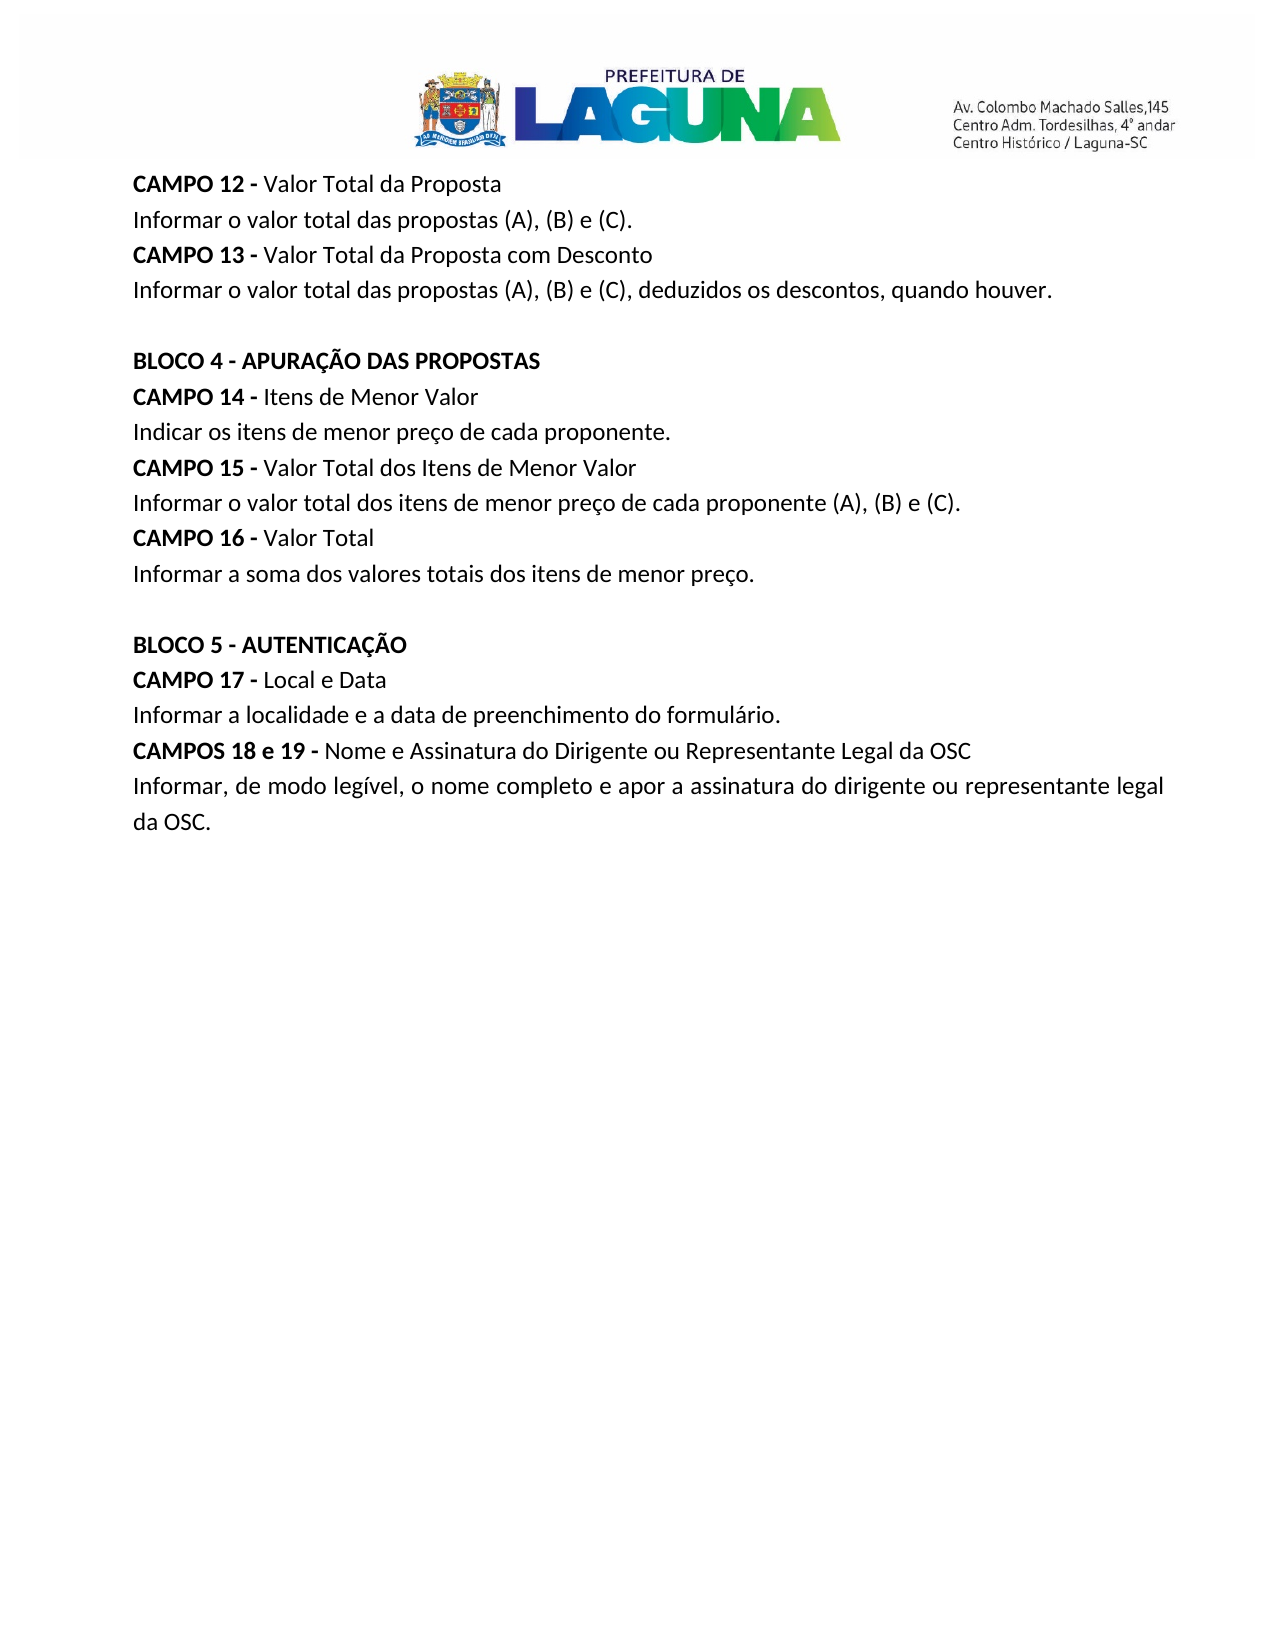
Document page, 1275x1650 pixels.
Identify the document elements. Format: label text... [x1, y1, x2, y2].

picture [17, 14, 1253, 159]
text CAMPO 16 - Valor Total [133, 518, 1167, 553]
text Informar o valor total dos itens de menor preço de cada proponente (A), (B) e (C). [133, 482, 1167, 518]
text Indicar os itens de menor preço de cada proponente. [133, 411, 1167, 447]
text Informar, de modo legível, o nome completo e apor a assinatura do dirigente ou representante legal da OSC. [133, 766, 1167, 836]
text Informar o valor total das propostas (A), (B) e (C). [133, 199, 1167, 234]
text CAMPOS 18 e 19 - Nome e Assinatura do Dirigente ou Representante Legal da OSC [133, 730, 1167, 766]
text Informar o valor total das propostas (A), (B) e (C), deduzidos os descontos, quando houver. [133, 270, 1167, 305]
text CAMPO 15 - Valor Total dos Itens de Menor Valor [133, 447, 1167, 482]
text CAMPO 13 - Valor Total da Proposta com Desconto [133, 234, 1167, 270]
text CAMPO 14 - Itens de Menor Valor [133, 376, 1167, 411]
text Informar a soma dos valores totais dos itens de menor preço. [133, 553, 1167, 588]
text Informar a localidade e a data de preenchimento do formulário. [133, 695, 1167, 730]
text CAMPO 17 - Local e Data [133, 659, 1167, 695]
text CAMPO 12 - Valor Total da Proposta [133, 159, 1167, 199]
text BLOCO 4 - APURAÇÃO DAS PROPOSTAS [133, 341, 1167, 376]
text BLOCO 5 - AUTENTICAÇÃO [133, 624, 1167, 659]
